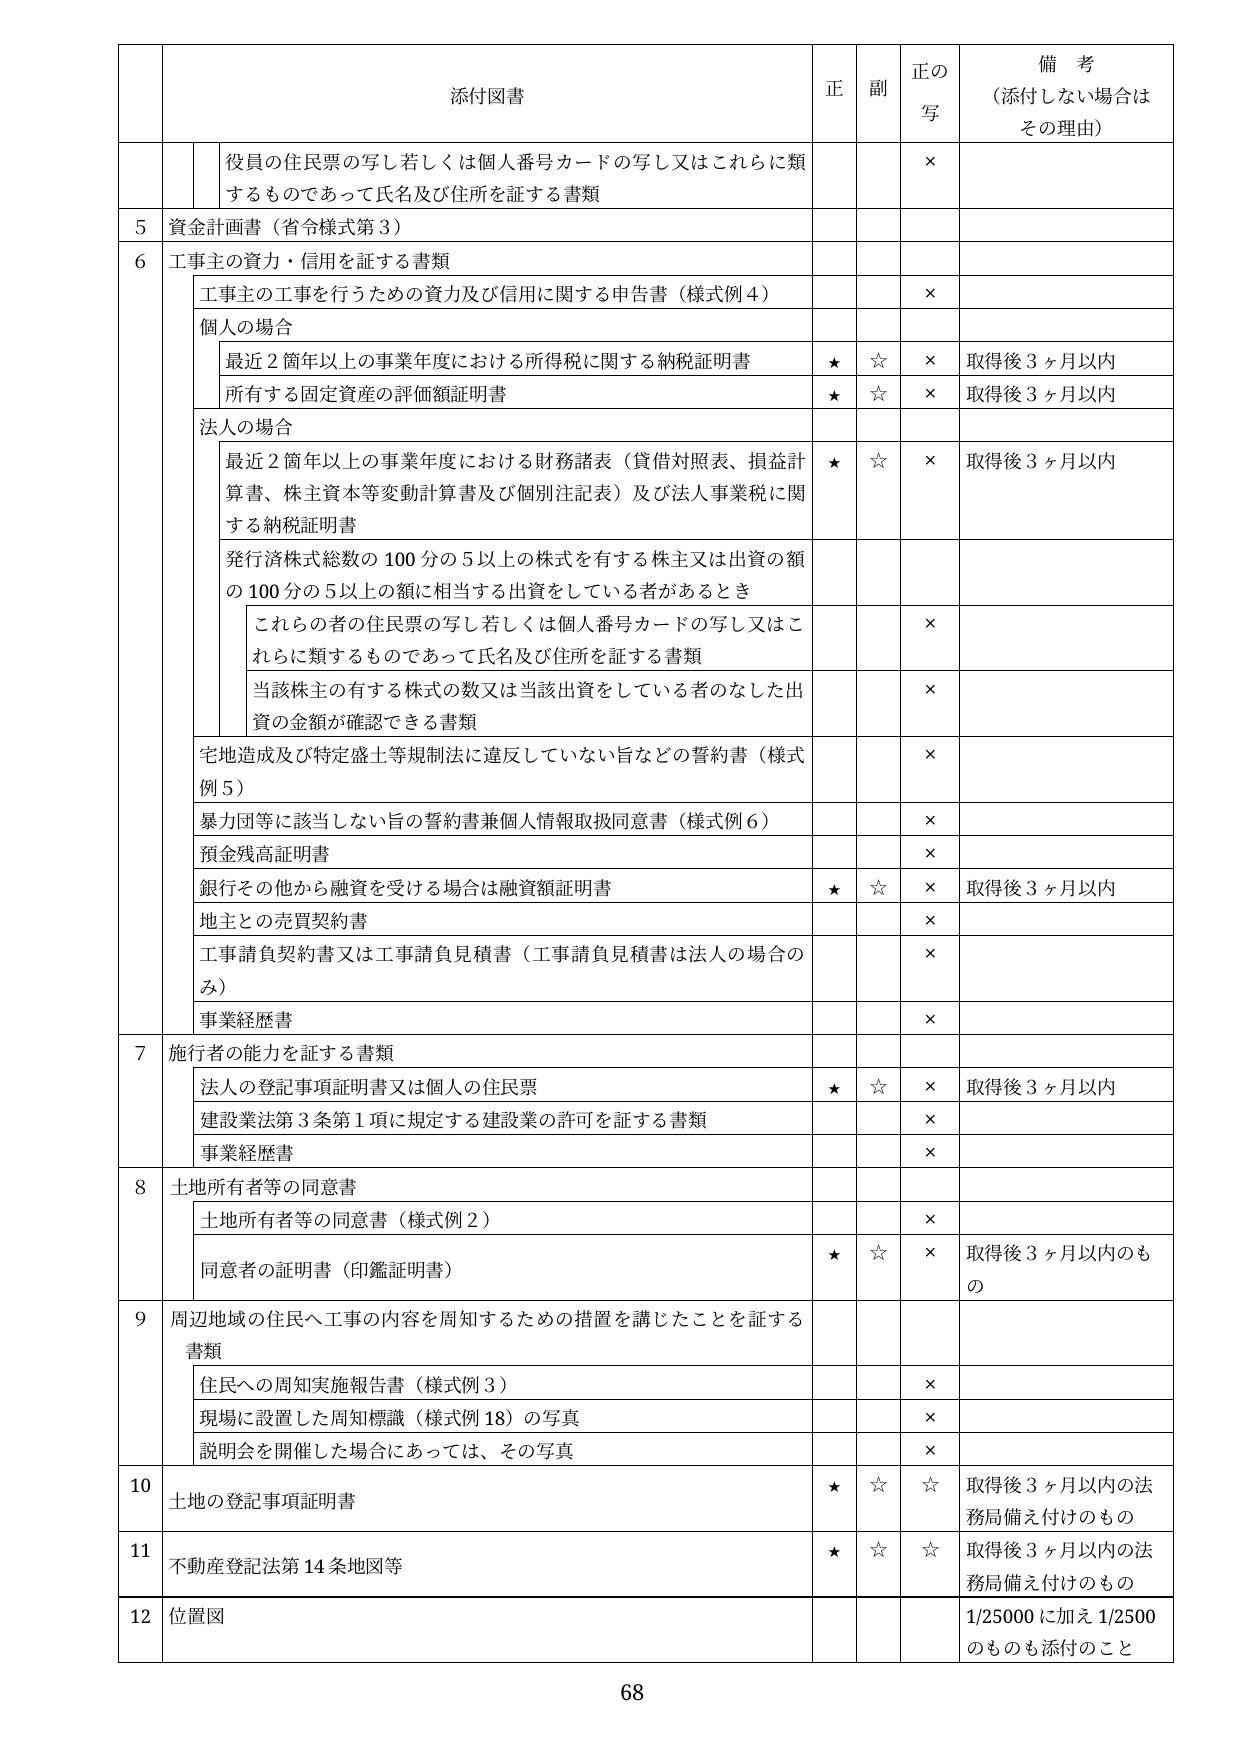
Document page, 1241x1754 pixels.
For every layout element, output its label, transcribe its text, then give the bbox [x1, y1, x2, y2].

table_cell ★ [813, 376, 856, 408]
table_cell [857, 1102, 900, 1134]
table_cell [813, 936, 856, 1001]
table_cell 工事請負契約書又は工事請負見積書（工事請負見積書は法人の場合のみ） [194, 936, 812, 1001]
table_cell [163, 275, 193, 1034]
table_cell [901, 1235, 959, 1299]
table_cell 工事主の工事を行うための資力及び信用に関する申告書（様式例４） [194, 276, 812, 308]
table_cell × [901, 276, 959, 308]
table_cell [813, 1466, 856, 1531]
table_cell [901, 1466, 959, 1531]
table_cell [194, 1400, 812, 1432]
table_cell 取得後３ヶ月以内 [960, 342, 1173, 374]
table_cell [813, 1102, 856, 1134]
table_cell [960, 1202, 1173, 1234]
table_cell × [901, 1002, 959, 1034]
table_cell [813, 671, 856, 736]
table_cell [960, 242, 1173, 274]
table_cell [857, 540, 900, 605]
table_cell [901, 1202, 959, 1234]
table_cell × [901, 671, 959, 736]
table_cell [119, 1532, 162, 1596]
table_cell [960, 836, 1173, 868]
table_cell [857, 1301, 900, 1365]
table_cell ☆ [857, 1068, 900, 1101]
table_cell [813, 209, 856, 241]
table_cell ☆ [857, 342, 900, 374]
table_cell [960, 737, 1173, 802]
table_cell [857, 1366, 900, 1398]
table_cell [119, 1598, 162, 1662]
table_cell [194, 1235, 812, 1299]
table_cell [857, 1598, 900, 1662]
table_cell [960, 276, 1173, 308]
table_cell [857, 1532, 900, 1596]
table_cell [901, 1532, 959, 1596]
table_cell [813, 903, 856, 935]
table_cell ７ [119, 1035, 162, 1167]
table_cell 事業経歴書 [194, 1135, 812, 1167]
table_cell [857, 803, 900, 835]
table_cell [813, 606, 856, 670]
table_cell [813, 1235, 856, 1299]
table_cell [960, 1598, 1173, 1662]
table_header 添付図書 [163, 45, 812, 142]
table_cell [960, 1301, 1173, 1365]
table_header 副 [857, 45, 900, 142]
table_cell × [901, 606, 959, 670]
table_cell [163, 1067, 193, 1167]
table_cell 銀行その他から融資を受ける場合は融資額証明書 [194, 869, 812, 902]
table_cell × [901, 1135, 959, 1167]
table_cell [857, 903, 900, 935]
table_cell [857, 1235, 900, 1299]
table_cell [960, 1135, 1173, 1167]
table_cell [857, 1168, 900, 1201]
table_cell [813, 276, 856, 308]
table_cell × [901, 936, 959, 1001]
table_cell 発行済株式総数の100分の５以上の株式を有する株主又は出資の額の100分の５以上の額に相当する出資をしている者があるとき [220, 540, 812, 605]
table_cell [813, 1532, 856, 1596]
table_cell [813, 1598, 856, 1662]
table_cell [960, 309, 1173, 341]
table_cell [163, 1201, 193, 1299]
table_cell [813, 143, 856, 208]
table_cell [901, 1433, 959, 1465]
table_cell [960, 671, 1173, 736]
table_cell × [901, 903, 959, 935]
table_cell [960, 606, 1173, 670]
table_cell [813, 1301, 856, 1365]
table_cell 建設業法第３条第１項に規定する建設業の許可を証する書類 [194, 1102, 812, 1134]
table_cell ★ [813, 442, 856, 539]
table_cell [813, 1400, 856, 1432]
table_cell ★ [813, 1068, 856, 1101]
table_cell [857, 143, 900, 208]
table_cell 土地所有者等の同意書 [163, 1168, 812, 1201]
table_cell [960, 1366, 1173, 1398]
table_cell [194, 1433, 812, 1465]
table_cell [813, 1035, 856, 1067]
table_cell × [901, 737, 959, 802]
table_cell 取得後３ヶ月以内 [960, 1068, 1173, 1101]
table_cell ☆ [857, 442, 900, 539]
table_cell [813, 242, 856, 274]
table_cell 当該株主の有する株式の数又は当該出資をしている者のなした出資の金額が確認できる書類 [247, 671, 812, 736]
table_cell ８ [119, 1168, 162, 1299]
table_header 備 考 （添付しない場合は その理由） [960, 45, 1173, 142]
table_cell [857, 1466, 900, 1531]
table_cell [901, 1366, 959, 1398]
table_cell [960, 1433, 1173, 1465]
table_cell [901, 1168, 959, 1201]
table_cell 施行者の能力を証する書類 [163, 1035, 812, 1067]
table_cell [960, 143, 1173, 208]
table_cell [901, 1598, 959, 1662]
table_cell [901, 1035, 959, 1067]
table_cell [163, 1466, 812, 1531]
table_cell [857, 242, 900, 274]
table_cell [857, 409, 900, 441]
table_cell 地主との売買契約書 [194, 903, 812, 935]
table_cell [960, 936, 1173, 1001]
table_cell [857, 1135, 900, 1167]
table_cell × [901, 1068, 959, 1101]
table_cell [813, 540, 856, 605]
table_cell [857, 1035, 900, 1067]
table_cell [960, 903, 1173, 935]
table_cell 最近２箇年以上の事業年度における財務諸表（貸借対照表、損益計算書、株主資本等変動計算書及び個別注記表）及び法人事業税に関する納税証明書 [220, 442, 812, 539]
table_cell 最近２箇年以上の事業年度における所得税に関する納税証明書 [220, 342, 812, 374]
table_cell [813, 1135, 856, 1167]
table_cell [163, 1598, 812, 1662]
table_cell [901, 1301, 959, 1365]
table_cell [857, 309, 900, 341]
table_header [119, 45, 162, 142]
table_cell [960, 540, 1173, 605]
table_cell 事業経歴書 [194, 1002, 812, 1034]
table_cell ★ [813, 342, 856, 374]
table_cell [813, 1002, 856, 1034]
table_cell × [901, 376, 959, 408]
table_cell [194, 441, 219, 736]
table_cell [857, 836, 900, 868]
table_cell [901, 540, 959, 605]
table_cell [857, 671, 900, 736]
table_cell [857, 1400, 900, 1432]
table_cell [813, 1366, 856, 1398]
table_cell ☆ [857, 869, 900, 902]
table_cell [960, 1168, 1173, 1201]
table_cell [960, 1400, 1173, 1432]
table_header 正の写 [901, 45, 959, 142]
table_cell [960, 803, 1173, 835]
table_cell [857, 1002, 900, 1034]
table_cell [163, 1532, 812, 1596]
table_cell [194, 341, 219, 408]
table_cell [813, 309, 856, 341]
table_cell [220, 605, 246, 736]
table_cell [813, 803, 856, 835]
table_cell 取得後３ヶ月以内 [960, 442, 1173, 539]
table_cell 役員の住民票の写し若しくは個人番号カードの写し又はこれらに類するものであって氏名及び住所を証する書類 [220, 143, 812, 208]
table_cell 法人の場合 [194, 409, 812, 441]
table_cell [857, 737, 900, 802]
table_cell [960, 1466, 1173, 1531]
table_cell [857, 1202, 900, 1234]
table_cell [813, 409, 856, 441]
table_cell [901, 242, 959, 274]
table_cell × [901, 803, 959, 835]
table_cell [194, 143, 219, 208]
table_cell [901, 209, 959, 241]
table_cell 預金残高証明書 [194, 836, 812, 868]
table_cell [901, 309, 959, 341]
table_cell ★ [813, 869, 856, 902]
table_cell × [901, 442, 959, 539]
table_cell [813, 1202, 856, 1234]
table_cell 個人の場合 [194, 309, 812, 341]
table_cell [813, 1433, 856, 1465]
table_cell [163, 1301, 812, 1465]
table_header 正 [813, 45, 856, 142]
table_cell これらの者の住民票の写し若しくは個人番号カードの写し又はこれらに類するものであって氏名及び住所を証する書類 [247, 606, 812, 670]
table_cell [960, 409, 1173, 441]
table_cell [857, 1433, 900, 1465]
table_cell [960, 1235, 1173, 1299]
table_cell × [901, 836, 959, 868]
table_cell [901, 409, 959, 441]
table_cell × [901, 869, 959, 902]
table_cell 取得後３ヶ月以内 [960, 869, 1173, 902]
table_cell [960, 1035, 1173, 1067]
table_cell [813, 1168, 856, 1201]
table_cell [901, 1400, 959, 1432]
table_cell [857, 209, 900, 241]
table_cell 所有する固定資産の評価額証明書 [220, 376, 812, 408]
table_cell [813, 836, 856, 868]
table_cell 取得後３ヶ月以内 [960, 376, 1173, 408]
table_cell [857, 936, 900, 1001]
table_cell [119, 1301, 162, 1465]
table_cell [857, 606, 900, 670]
table_cell ６ [119, 242, 162, 1034]
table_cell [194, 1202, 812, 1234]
table_cell [960, 209, 1173, 241]
table_cell [960, 1002, 1173, 1034]
table_cell × [901, 143, 959, 208]
table_cell [857, 276, 900, 308]
table_cell × [901, 342, 959, 374]
table_cell ５ [119, 209, 162, 241]
table_cell 法人の登記事項証明書又は個人の住民票 [194, 1068, 812, 1101]
table_cell [813, 737, 856, 802]
table_cell ☆ [857, 376, 900, 408]
table_cell 工事主の資力・信用を証する書類 [163, 242, 812, 274]
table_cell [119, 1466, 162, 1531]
table_cell 資金計画書（省令様式第３） [163, 209, 812, 241]
table_cell 暴力団等に該当しない旨の誓約書兼個人情報取扱同意書（様式例６） [194, 803, 812, 835]
table_cell × [901, 1102, 959, 1134]
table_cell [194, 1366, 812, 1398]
table_cell 宅地造成及び特定盛土等規制法に違反していない旨などの誓約書（様式例５） [194, 737, 812, 802]
table_cell [960, 1102, 1173, 1134]
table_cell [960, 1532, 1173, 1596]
